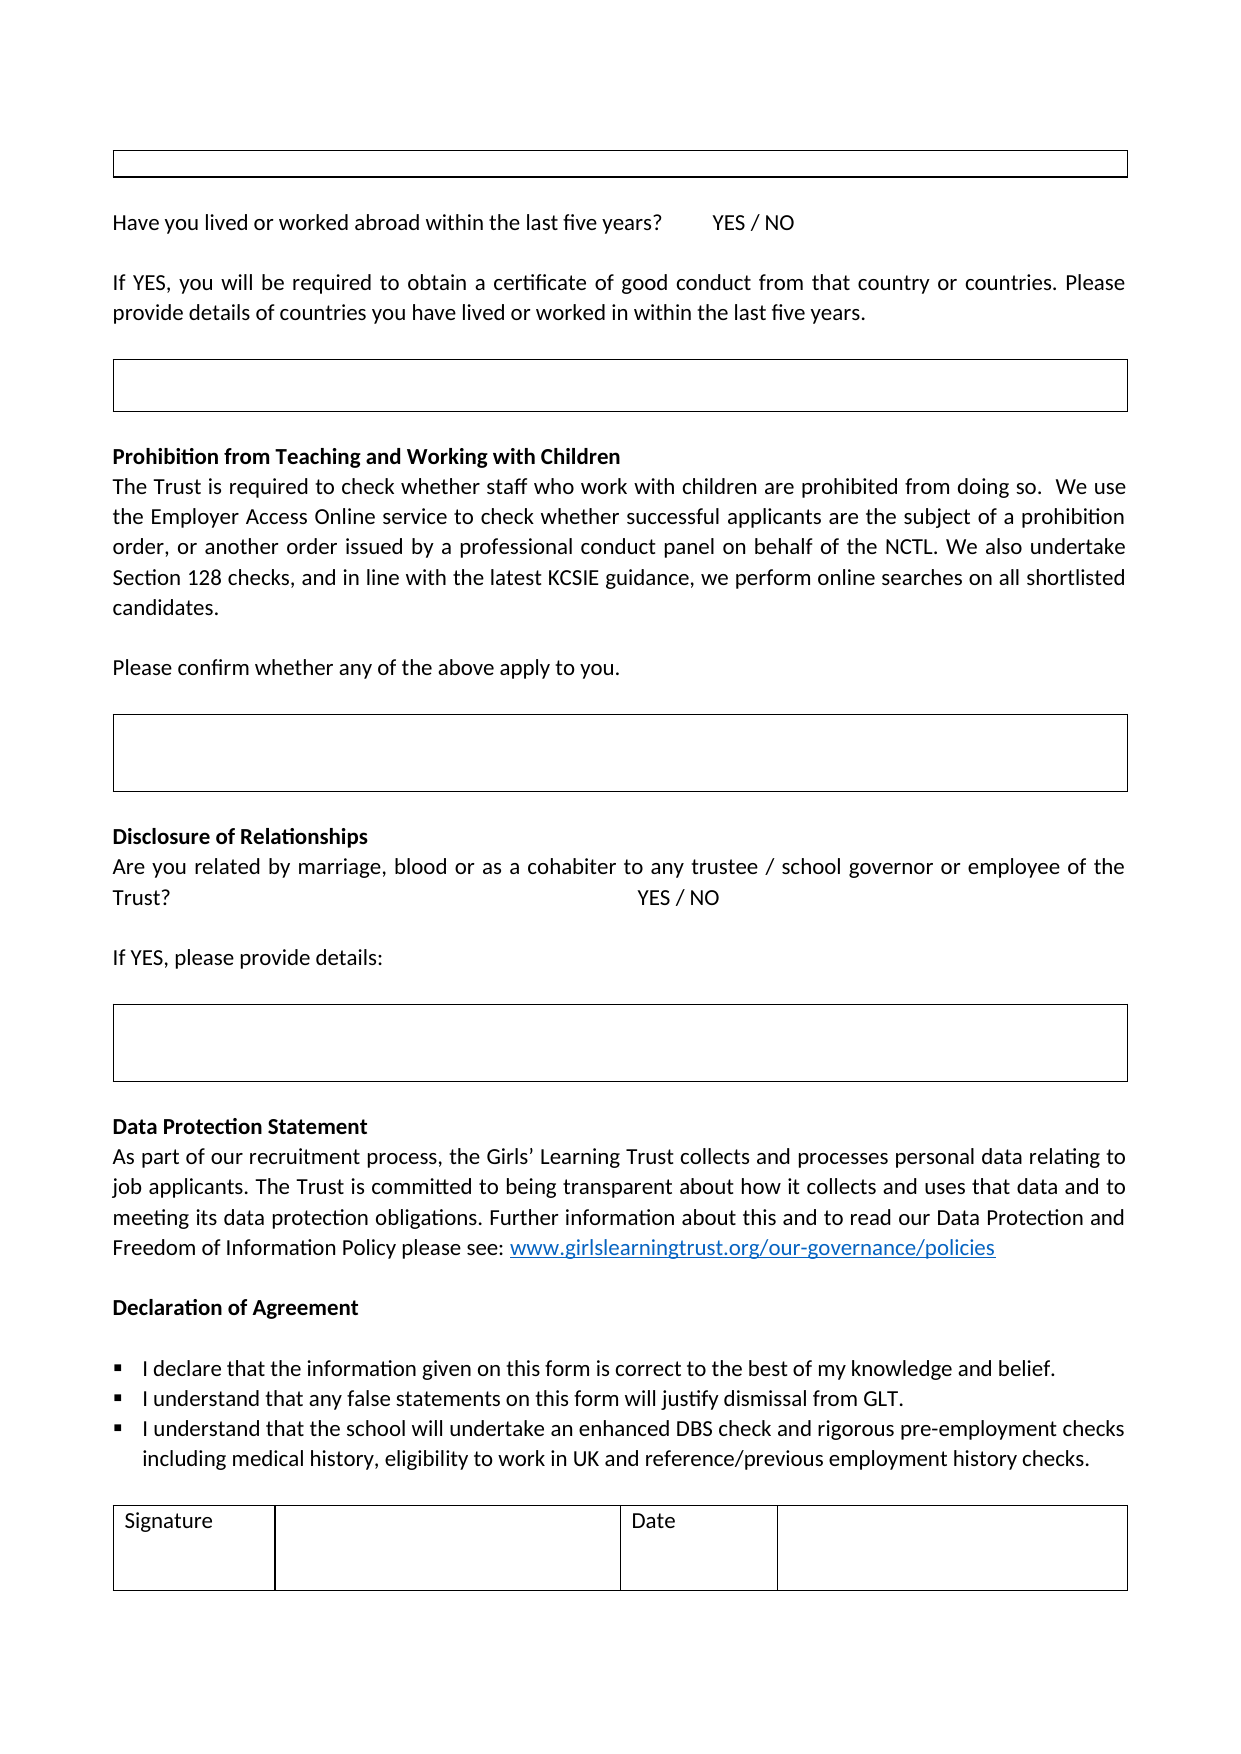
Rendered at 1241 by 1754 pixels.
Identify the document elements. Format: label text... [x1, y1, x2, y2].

text Please confirm whether any of the above apply to you. [112, 653, 1128, 681]
table_header [114, 1005, 1127, 1081]
list I understand that the school will undertake an enhanced DBS check and rigorous pre-employment checks including medical history, eligibility to work in UK and reference/previous employment history checks. [112, 1414, 1128, 1472]
text Prohibition from Teaching and Working with Children [112, 442, 1128, 470]
text Disclosure of Relationships [112, 822, 1128, 850]
table_header [276, 1506, 620, 1590]
list I understand that any false statements on this form will justify dismissal from GLT. [112, 1384, 1128, 1412]
list I declare that the information given on this form is correct to the best of my knowledge and belief. [112, 1354, 1128, 1382]
text If YES, you will be required to obtain a certificate of good conduct from that country or countries. Please provide details of countries you have lived or worked in within the last five years. [112, 268, 1128, 326]
table_header [114, 151, 1127, 176]
text Declaration of Agreement [112, 1293, 1128, 1321]
text Are you related by marriage, blood or as a cohabiter to any trustee / school governor or employee of the Trust? YES / NO [112, 852, 1128, 911]
text Have you lived or worked abroad within the last five years? YES / NO [112, 208, 1128, 236]
text The Trust is required to check whether staff who work with children are prohibited from doing so. We use the Employer Access Online service to check whether successful applicants are the subject of a prohibition order, or another order issued by a professional conduct panel on behalf of the NCTL. We also undertake Section 128 checks, and in line with the latest KCSIE guidance, we perform online searches on all shortlisted candidates. [112, 472, 1128, 621]
table_header Signature [114, 1506, 274, 1590]
text Data Protection Statement [112, 1112, 1128, 1140]
table_header Date [621, 1506, 777, 1590]
table_header [778, 1506, 1127, 1590]
table_header [114, 360, 1127, 411]
text As part of our recruitment process, the Girls’ Learning Trust collects and processes personal data relating to job applicants. The Trust is committed to being transparent about how it collects and uses that data and to meeting its data protection obligations. Further information about this and to read our Data Protection and Freedom of Information Policy please see: www.girlslearningtrust.org/our-governance/policies [112, 1142, 1128, 1261]
text If YES, please provide details: [112, 943, 1128, 971]
table_header [114, 715, 1127, 791]
